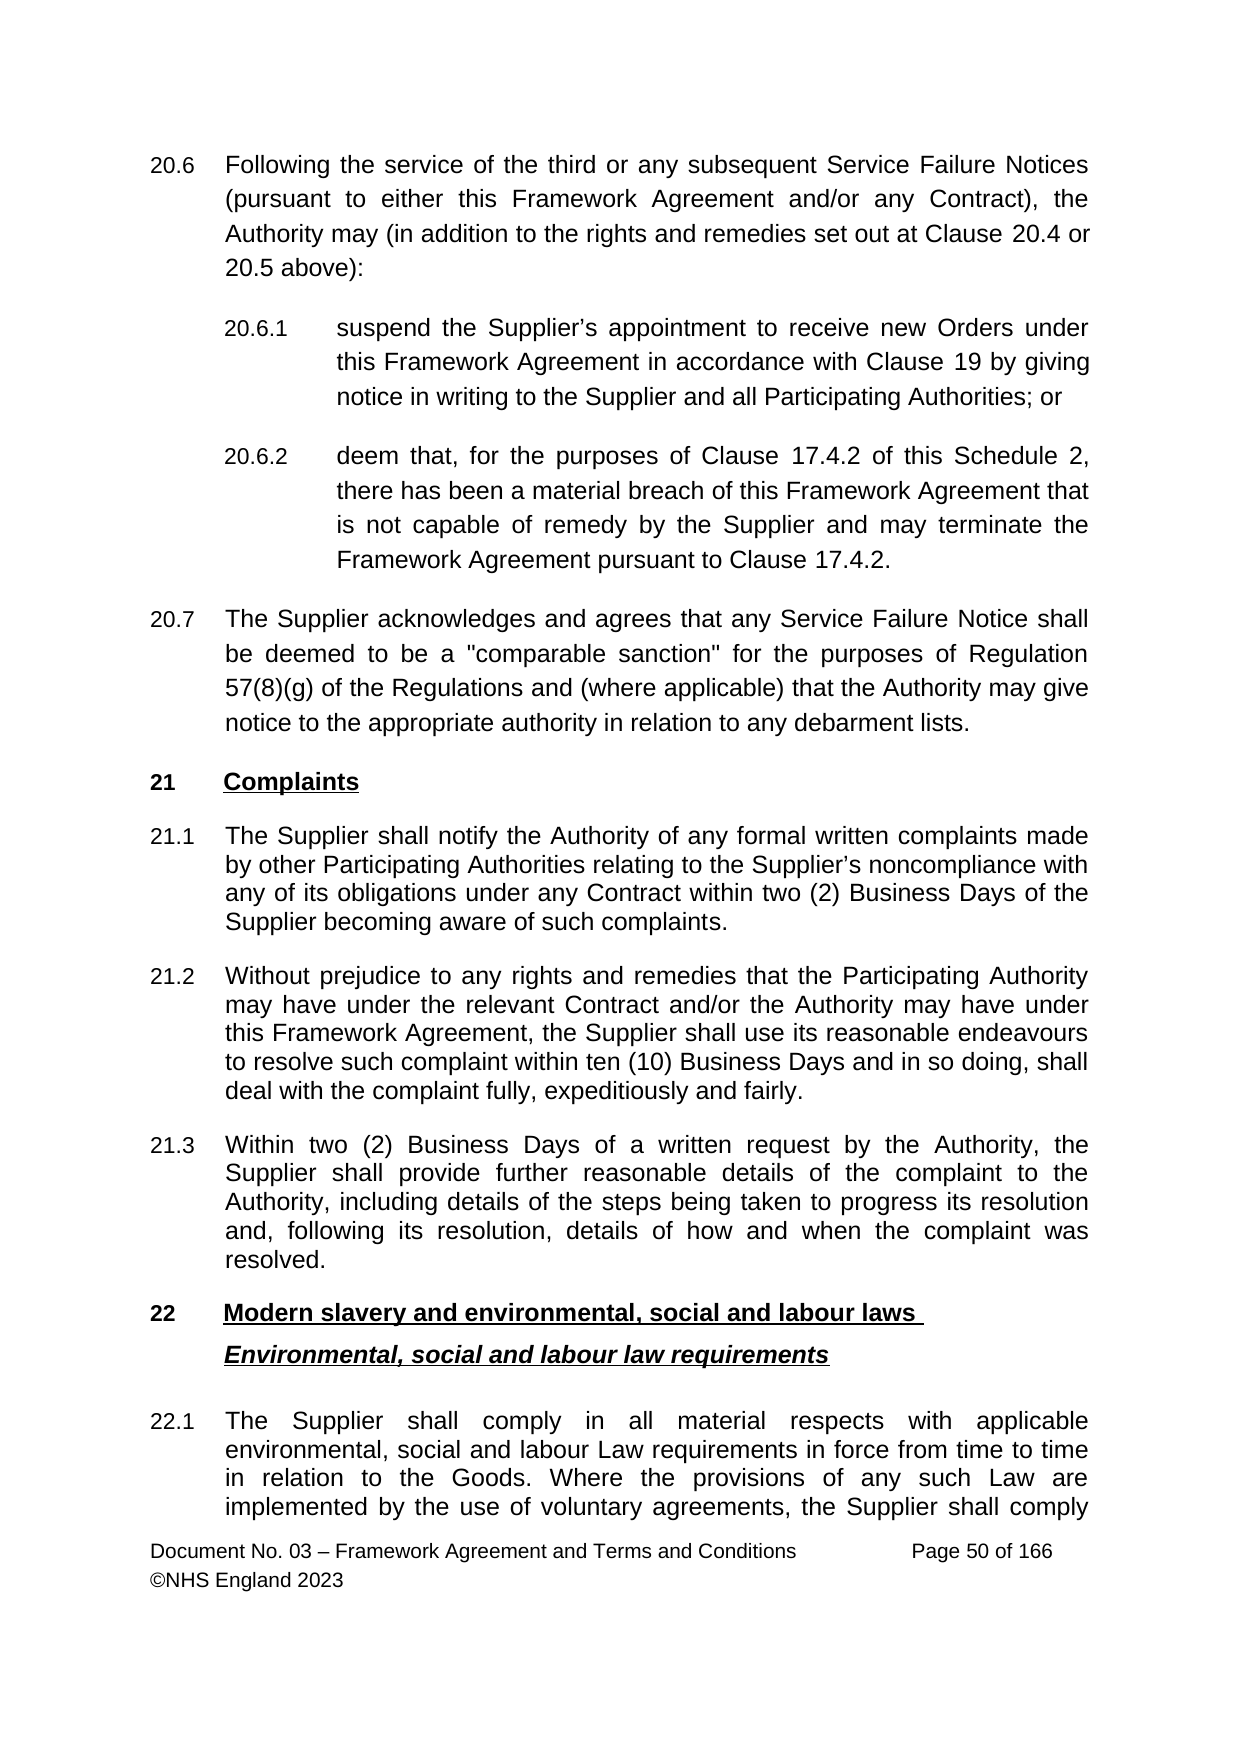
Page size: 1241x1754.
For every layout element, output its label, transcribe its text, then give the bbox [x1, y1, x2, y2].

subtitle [150, 1406, 1090, 1521]
subtitle deem that, for the purposes of Clause 17.4.2 of this Schedule 2, there has been a material breach of this Framework Agreement that is not capable of remedy by the Supplier and may terminate the Framework Agreement pursuant to Clause 17.4.2. [224, 441, 1090, 573]
subtitle Complaints [150, 767, 1090, 796]
subtitle Modern slavery and environmental, social and labour laws [150, 1298, 1090, 1327]
subtitle The Supplier acknowledges and agrees that any Service Failure Notice shall be deemed to be a "comparable sanction" for the purposes of Regulation 57(8)(g) of the Regulations and (where applicable) that the Authority may give notice to the appropriate authority in relation to any debarment lists. [150, 604, 1090, 736]
subtitle Without prejudice to any rights and remedies that the Participating Authority may have under the relevant Contract and/or the Authority may have under this Framework Agreement, the Supplier shall use its reasonable endeavours to resolve such complaint within ten (10) Business Days and in so doing, shall deal with the complaint fully, expeditiously and fairly. [150, 961, 1090, 1105]
subtitle Within two (2) Business Days of a written request by the Authority, the Supplier shall provide further reasonable details of the complaint to the Authority, including details of the steps being taken to progress its resolution and, following its resolution, details of how and when the complaint was resolved. [150, 1130, 1090, 1273]
subtitle Following the service of the third or any subsequent Service Failure Notices (pursuant to either this Framework Agreement and/or any Contract), the Authority may (in addition to the rights and remedies set out at Clause 20.4 or 20.5 above): [150, 150, 1090, 282]
subtitle suspend the Supplier’s appointment to receive new Orders under this Framework Agreement in accordance with Clause 19 by giving notice in writing to the Supplier and all Participating Authorities; or [224, 313, 1090, 411]
subtitle Environmental, social and labour law requirements [150, 1340, 1090, 1368]
subtitle The Supplier shall notify the Authority of any formal written complaints made by other Participating Authorities relating to the Supplier’s noncompliance with any of its obligations under any Contract within two (2) Business Days of the Supplier becoming aware of such complaints. [150, 821, 1090, 936]
